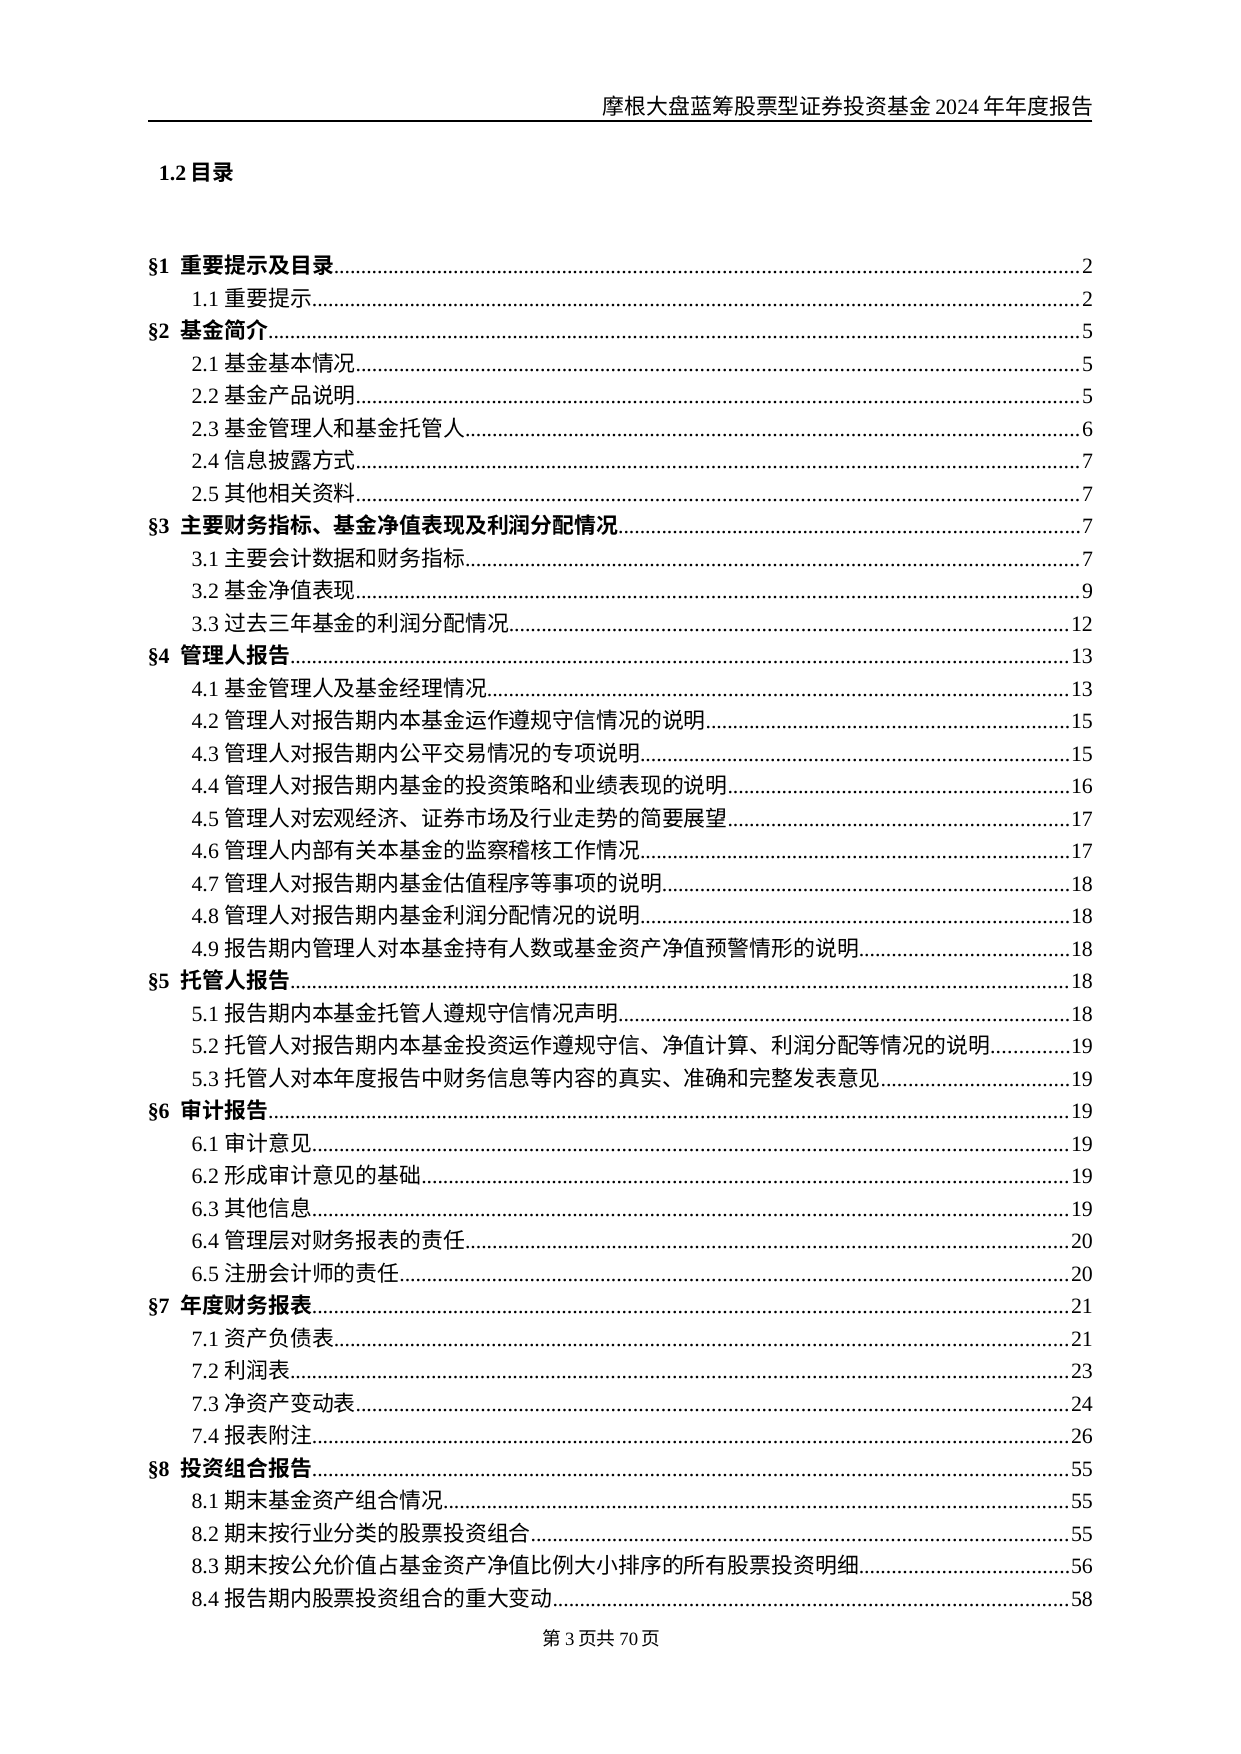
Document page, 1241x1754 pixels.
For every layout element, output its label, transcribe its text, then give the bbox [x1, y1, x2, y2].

text §3 主要财务指标、基金净值表现及利润分配情况 7 [148, 508, 1092, 540]
text 1.2目录 [148, 154, 1092, 187]
text 5.2 托管人对报告期内本基金投资运作遵规守信、净值计算、利润分配等情况的说明 19 [191, 1028, 1092, 1060]
text 2.4 信息披露方式 7 [191, 443, 1092, 475]
text 4.9 报告期内管理人对本基金持有人数或基金资产净值预警情形的说明 18 [191, 930, 1092, 963]
text 6.5 注册会计师的责任 20 [191, 1255, 1092, 1288]
text 6.4 管理层对财务报表的责任 20 [191, 1223, 1092, 1255]
text 4.6 管理人内部有关本基金的监察稽核工作情况 17 [191, 833, 1092, 865]
text 7.2 利润表 23 [191, 1353, 1092, 1385]
text §6 审计报告 19 [148, 1093, 1092, 1125]
text 2.2 基金产品说明 5 [191, 378, 1092, 410]
text 3.3 过去三年基金的利润分配情况 12 [191, 605, 1092, 638]
text 4.2 管理人对报告期内本基金运作遵规守信情况的说明 15 [191, 703, 1092, 735]
text 8.2 期末按行业分类的股票投资组合 55 [191, 1515, 1092, 1548]
text 2.5 其他相关资料 7 [191, 475, 1092, 508]
text 4.7 管理人对报告期内基金估值程序等事项的说明 18 [191, 865, 1092, 898]
text 6.3 其他信息 19 [191, 1190, 1092, 1223]
text 1.1 重要提示 2 [191, 280, 1092, 313]
text 6.1 审计意见 19 [191, 1125, 1092, 1158]
text 4.5 管理人对宏观经济、证券市场及行业走势的简要展望 17 [191, 800, 1092, 833]
text §7 年度财务报表 21 [148, 1288, 1092, 1320]
text 2.1 基金基本情况 5 [191, 345, 1092, 378]
text §2 基金简介 5 [148, 313, 1092, 345]
text 8.4 报告期内股票投资组合的重大变动 58 [191, 1580, 1092, 1613]
text 8.3 期末按公允价值占基金资产净值比例大小排序的所有股票投资明细 56 [191, 1548, 1092, 1580]
text 5.3 托管人对本年度报告中财务信息等内容的真实、准确和完整发表意见 19 [191, 1060, 1092, 1093]
text 4.8 管理人对报告期内基金利润分配情况的说明 18 [191, 898, 1092, 930]
text 6.2 形成审计意见的基础 19 [191, 1158, 1092, 1190]
text 3.1 主要会计数据和财务指标 7 [191, 540, 1092, 573]
text 3.2 基金净值表现 9 [191, 573, 1092, 605]
text §4 管理人报告 13 [148, 638, 1092, 670]
text 7.3 净资产变动表 24 [191, 1385, 1092, 1418]
text 8.1 期末基金资产组合情况 55 [191, 1483, 1092, 1515]
text 5.1 报告期内本基金托管人遵规守信情况声明 18 [191, 995, 1092, 1028]
text 4.1 基金管理人及基金经理情况 13 [191, 670, 1092, 703]
text 7.1 资产负债表 21 [191, 1320, 1092, 1353]
text 2.3 基金管理人和基金托管人 6 [191, 410, 1092, 443]
text §1 重要提示及目录 2 [148, 248, 1092, 280]
text §8 投资组合报告 55 [148, 1450, 1092, 1483]
text 4.4 管理人对报告期内基金的投资策略和业绩表现的说明 16 [191, 768, 1092, 800]
text 4.3 管理人对报告期内公平交易情况的专项说明 15 [191, 735, 1092, 768]
text 7.4 报表附注 26 [191, 1418, 1092, 1450]
text §5 托管人报告 18 [148, 963, 1092, 995]
